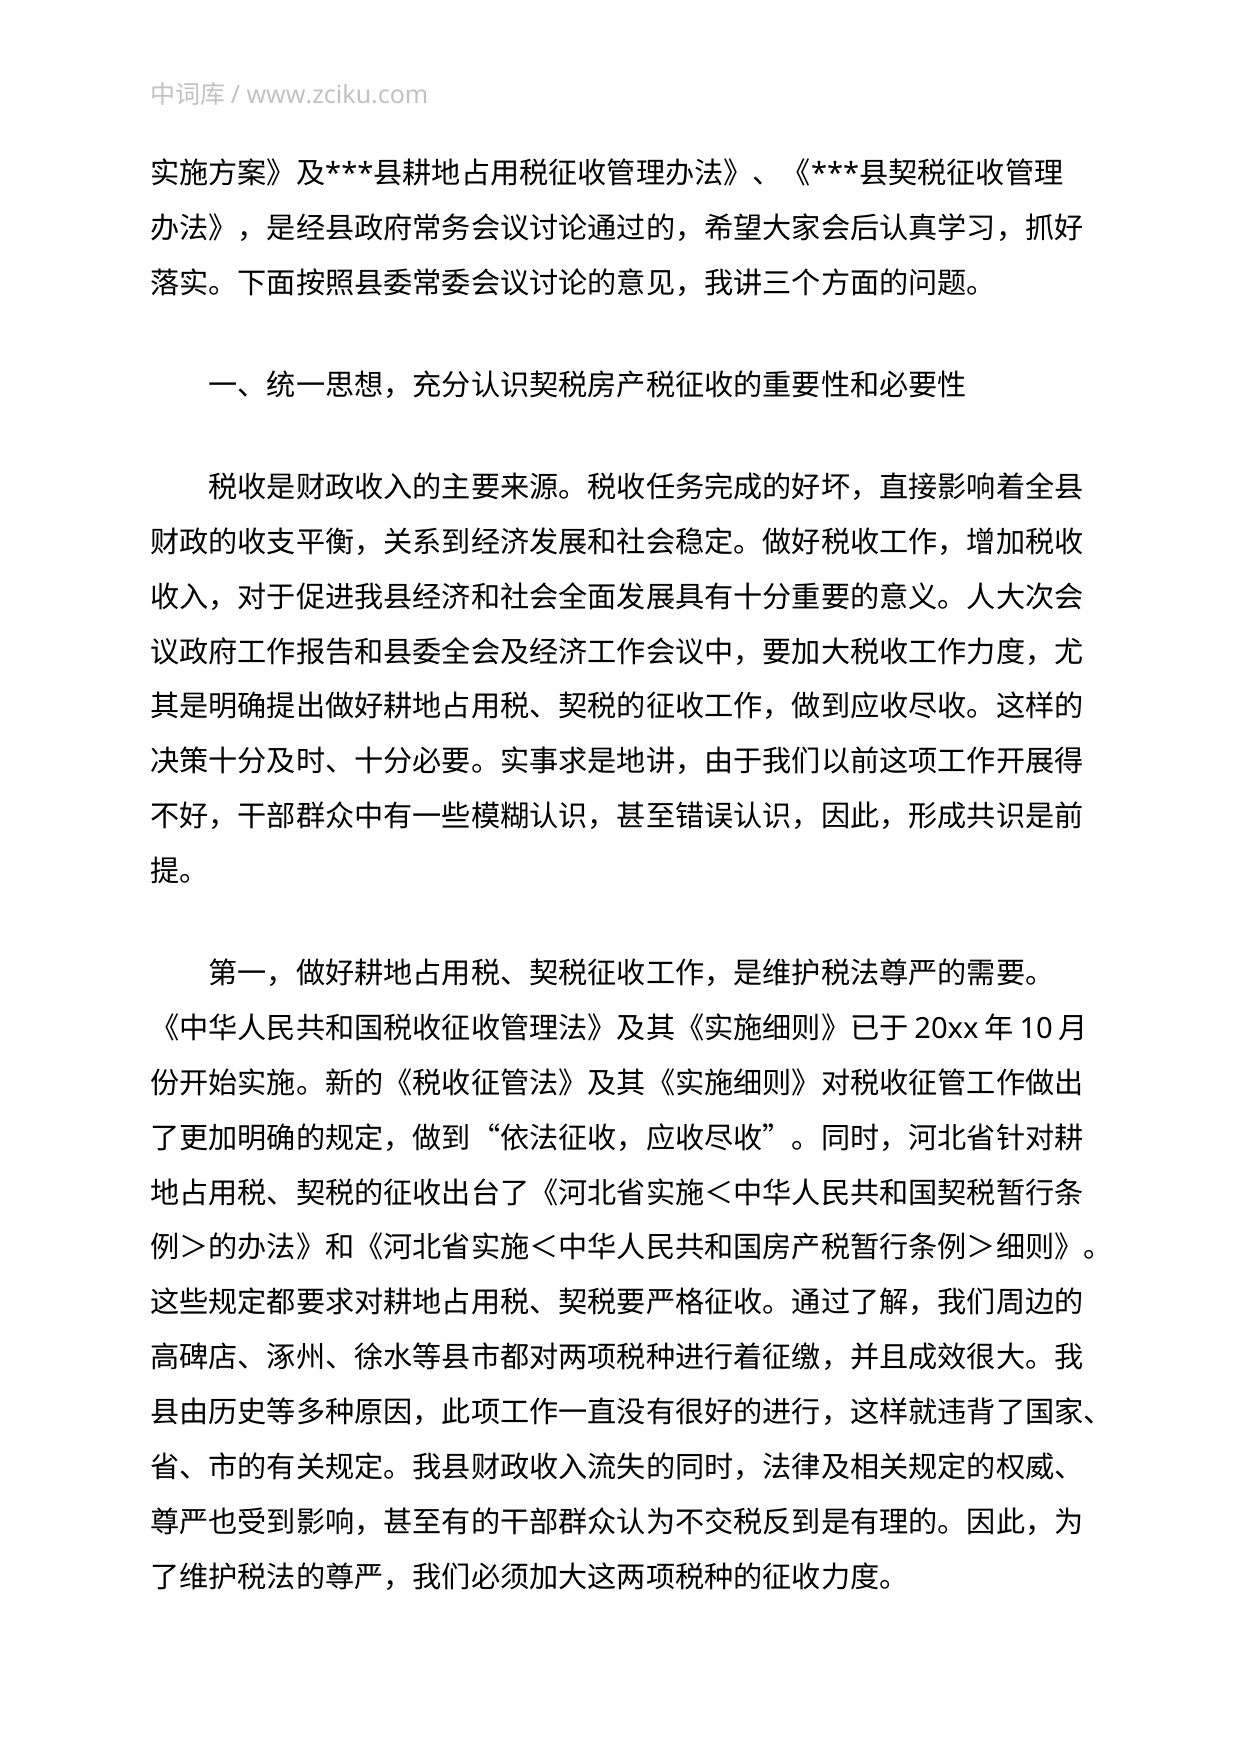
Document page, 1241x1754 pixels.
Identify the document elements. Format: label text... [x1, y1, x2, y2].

text 第一，做好耕地占用税、契税征收工作，是维护税法尊严的需要。《中华人民共和国税收征收管理法》及其《实施细则》已于20xx年10月份开始实施。新的《税收征管法》及其《实施细则》对税收征管工作做出了更加明确的规定，做到“依法征收，应收尽收”。同时，河北省针对耕地占用税、契税的征收出台了《河北省实施＜中华人民共和国契税暂行条例＞的办法》和《河北省实施＜中华人民共和国房产税暂行条例＞细则》。这些规定都要求对耕地占用税、契税要严格征收。通过了解，我们周边的高碑店、涿州、徐水等县市都对两项税种进行着征缴，并且成效很大。我县由历史等多种原因，此项工作一直没有很好的进行，这样就违背了国家、省、市的有关规定。我县财政收入流失的同时，法律及相关规定的权威、尊严也受到影响，甚至有的干部群众认为不交税反到是有理的。因此，为了维护税法的尊严，我们必须加大这两项税种的征收力度。 [150, 949, 1090, 1596]
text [150, 150, 1090, 302]
text 税收是财政收入的主要来源。税收任务完成的好坏，直接影响着全县财政的收支平衡，关系到经济发展和社会稳定。做好税收工作，增加税收收入，对于促进我县经济和社会全面发展具有十分重要的意义。人大次会议政府工作报告和县委全会及经济工作会议中，要加大税收工作力度，尤其是明确提出做好耕地占用税、契税的征收工作，做到应收尽收。这样的决策十分及时、十分必要。实事求是地讲，由于我们以前这项工作开展得不好，干部群众中有一些模糊认识，甚至错误认识，因此，形成共识是前提。 [150, 463, 1090, 890]
text 一、统一思想，充分认识契税房产税征收的重要性和必要性 [150, 362, 1090, 404]
